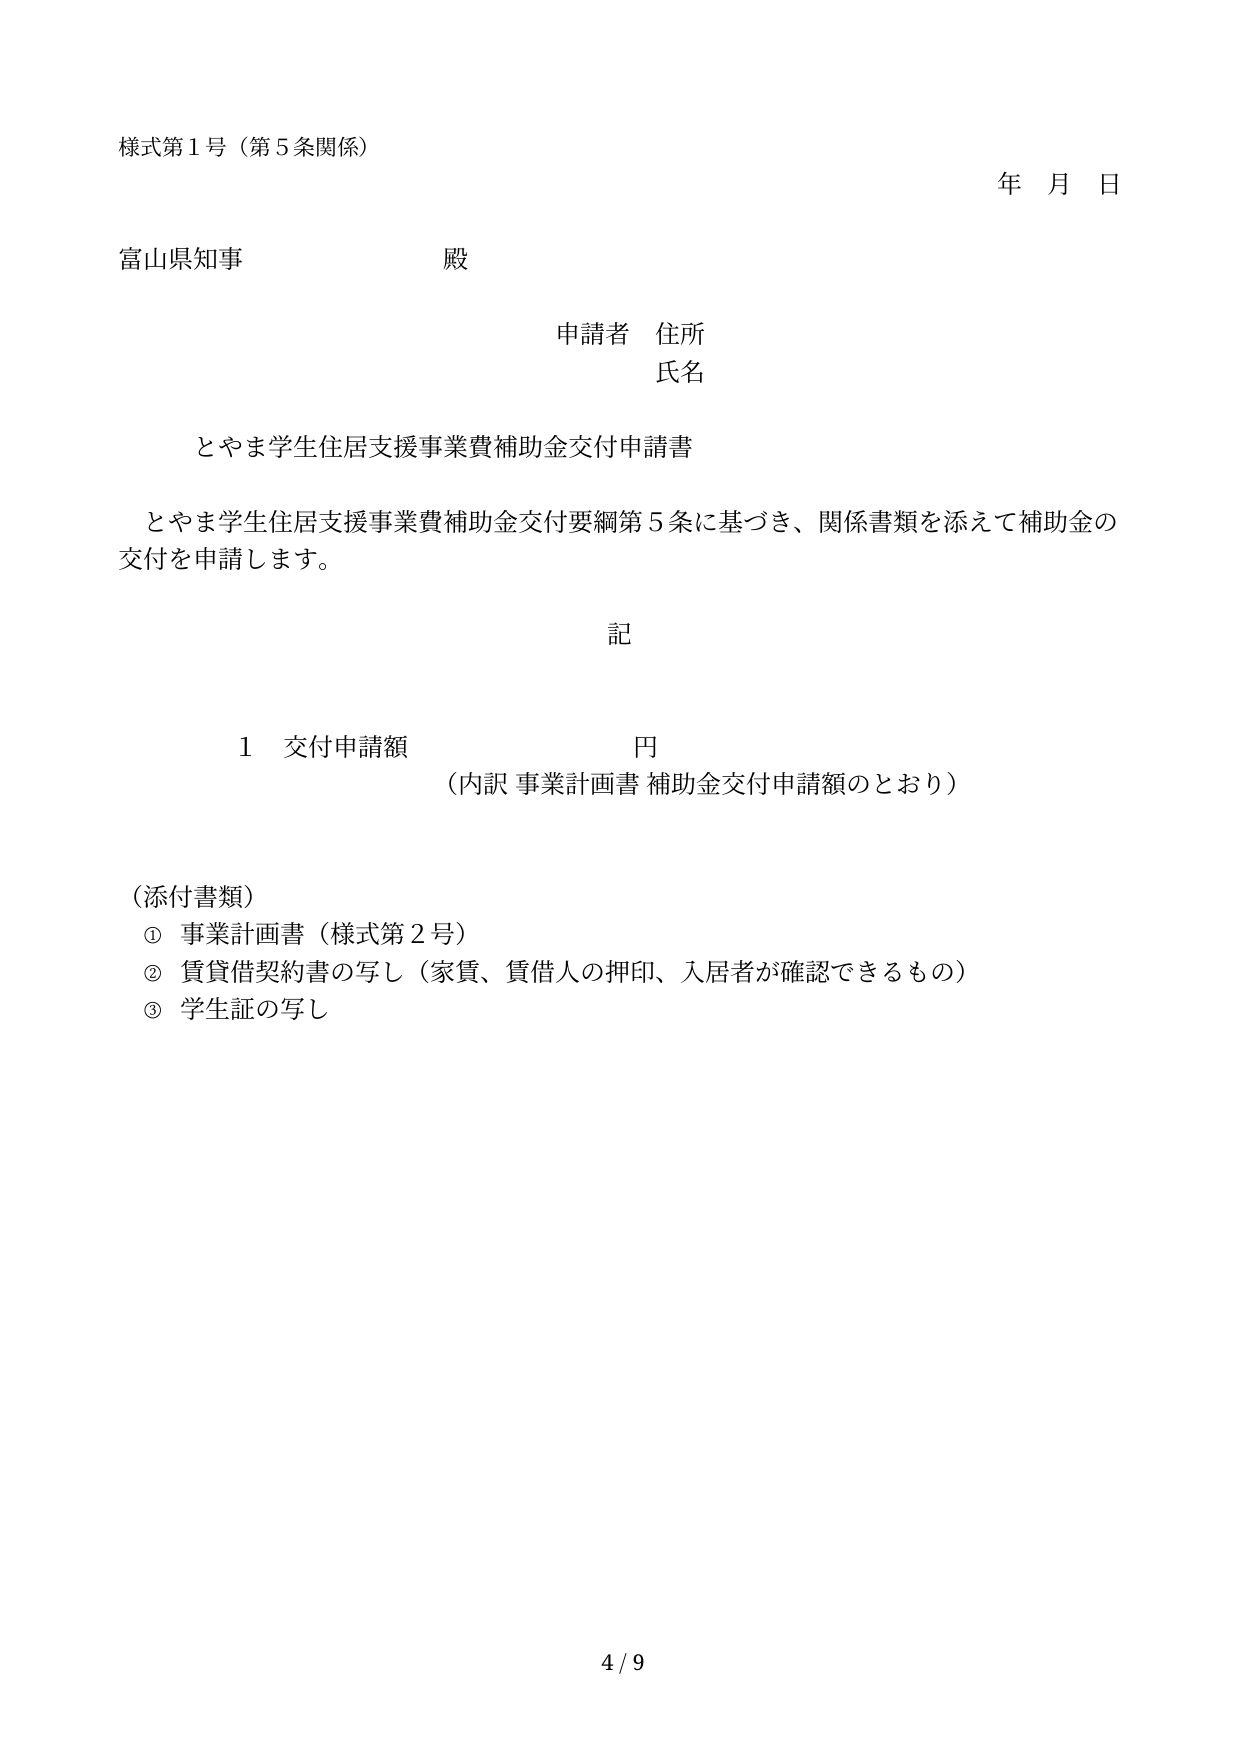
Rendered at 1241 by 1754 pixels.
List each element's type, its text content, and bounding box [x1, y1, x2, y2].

text 氏名 [556, 352, 1122, 389]
text 様式第１号（第５条関係） [118, 127, 1122, 164]
text とやま学生住居支援事業費補助金交付申請書 [118, 427, 1122, 464]
subtitle 記 [118, 614, 1122, 652]
text 申請者 住所 [556, 314, 1122, 352]
list 事業計画書（様式第２号） [143, 914, 1122, 952]
text 年 月 日 [118, 164, 1122, 202]
text （添付書類） [118, 877, 1122, 914]
list 学生証の写し [143, 989, 1122, 1027]
list 賃貸借契約書の写し（家賃、賃借人の押印、入居者が確認できるもの） [143, 952, 1122, 989]
text （内訳 事業計画書 補助金交付申請額のとおり） [184, 764, 1122, 802]
text １ 交付申請額 円 [184, 727, 1122, 764]
text 富山県知事 殿 [118, 239, 1122, 277]
text とやま学生住居支援事業費補助金交付要綱第５条に基づき、関係書類を添えて補助金の交付を申請します。 [118, 502, 1122, 577]
